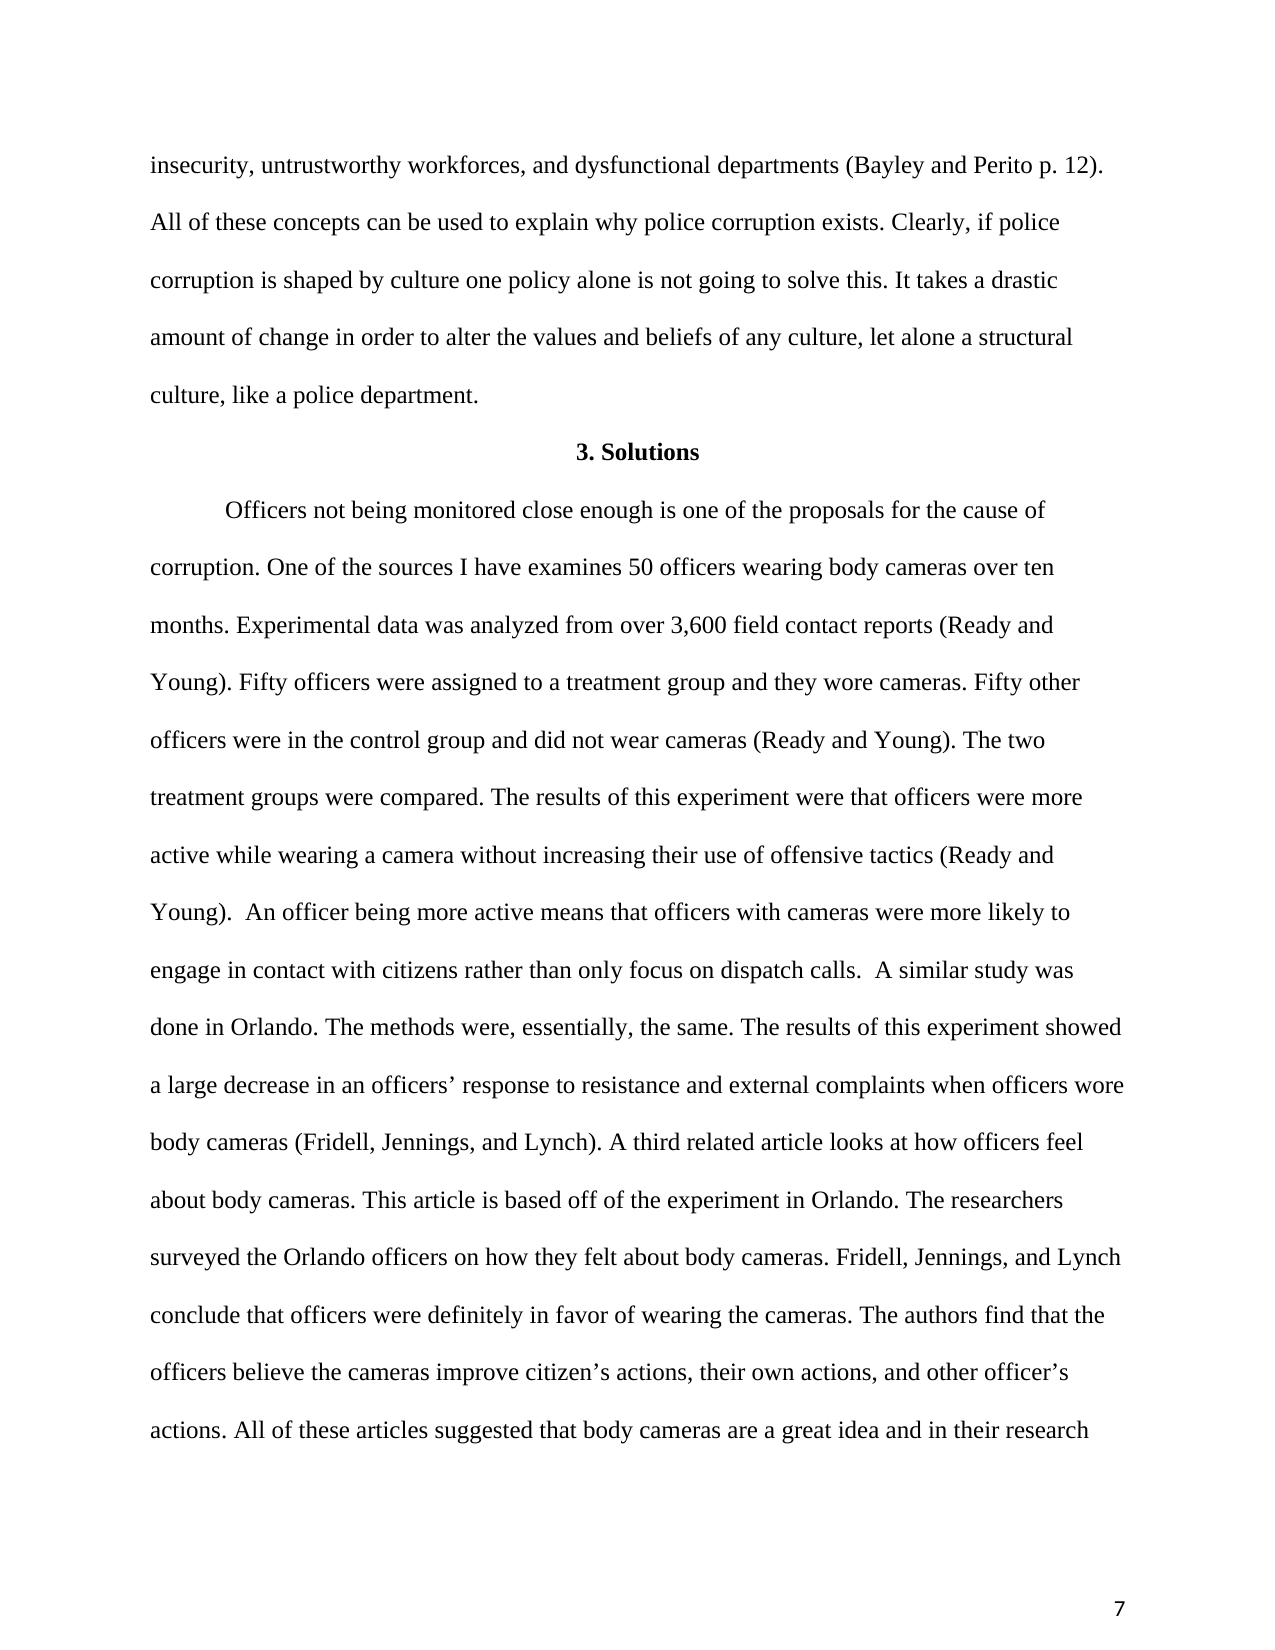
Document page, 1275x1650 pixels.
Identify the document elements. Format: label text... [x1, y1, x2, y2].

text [150, 150, 1125, 409]
text 3. Solutions [150, 437, 1125, 466]
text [150, 495, 1125, 1444]
